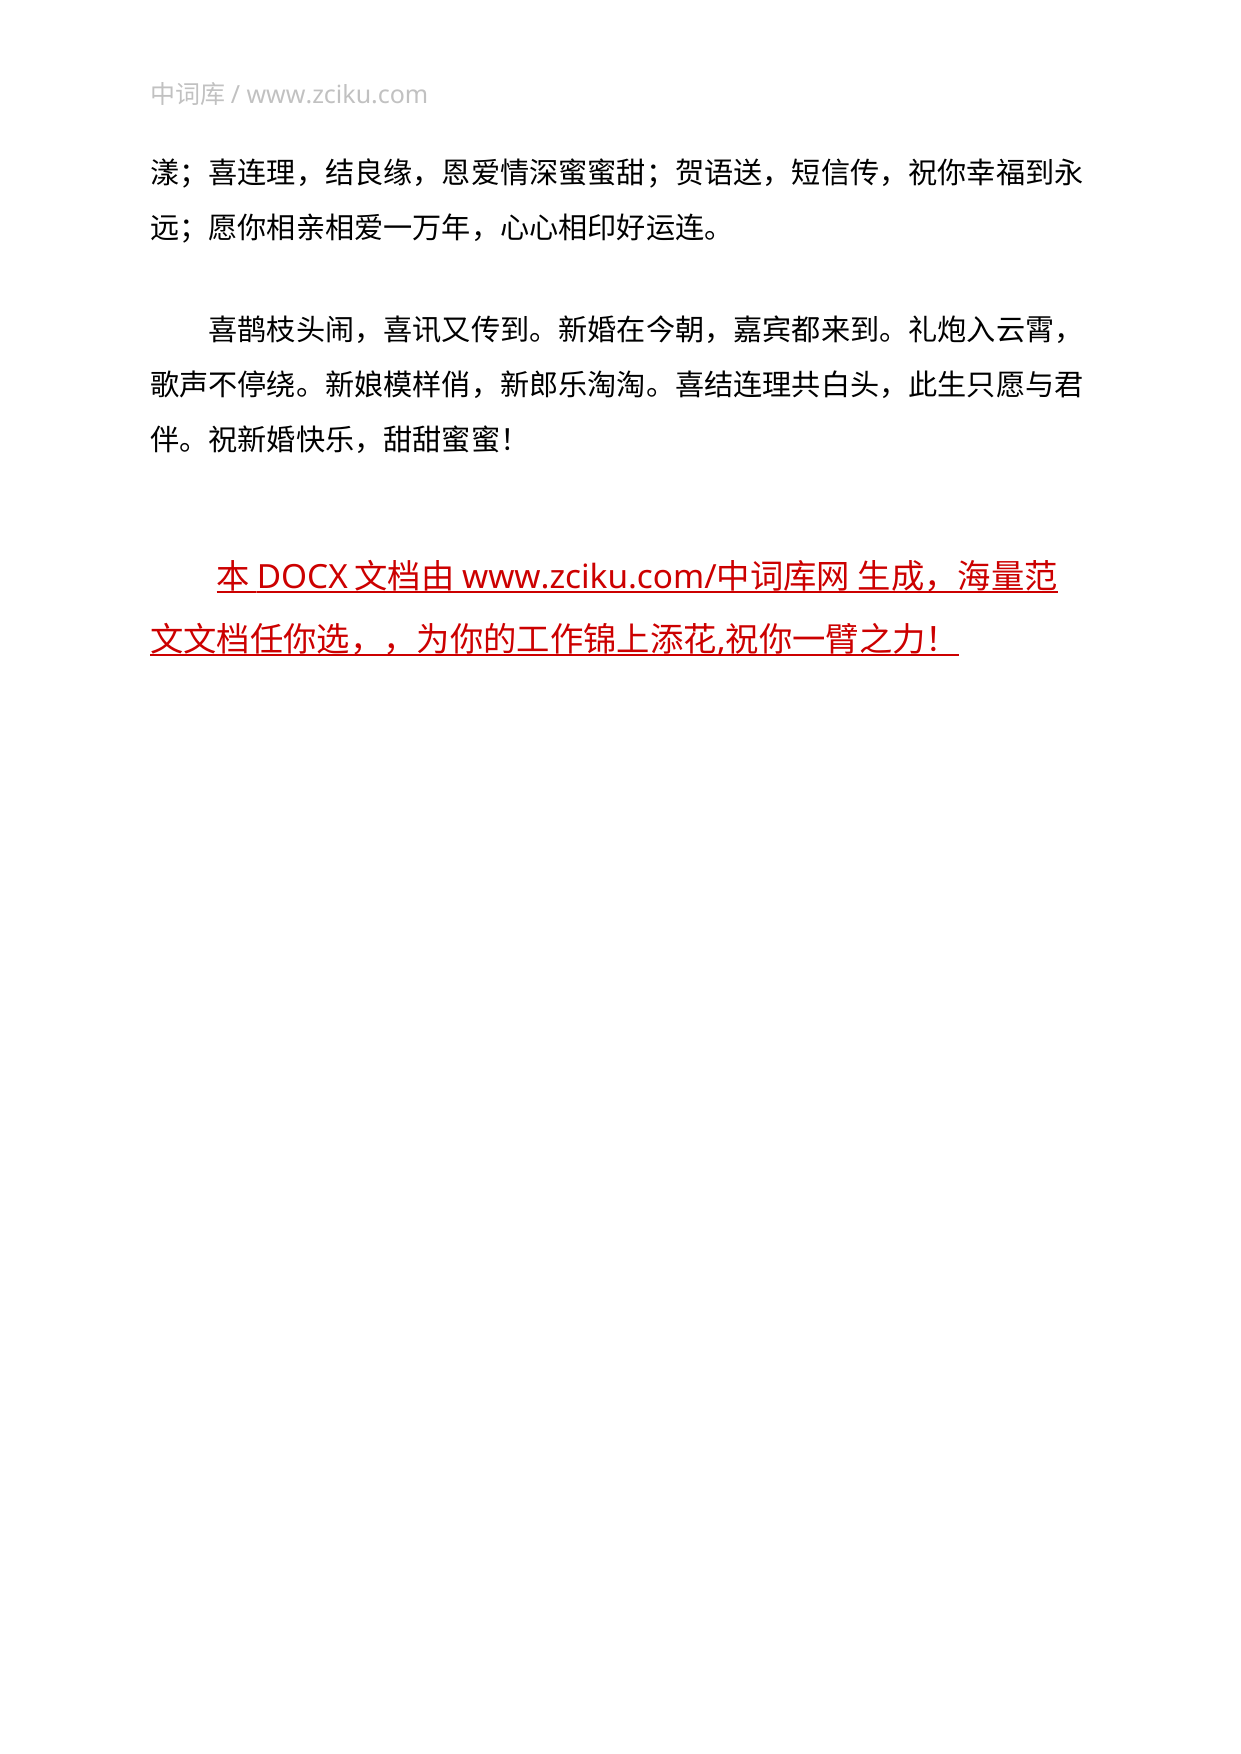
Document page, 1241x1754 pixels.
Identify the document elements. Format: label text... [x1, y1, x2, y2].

text 喜鹊枝头闹，喜讯又传到。新婚在今朝，嘉宾都来到。礼炮入云霄，歌声不停绕。新娘模样俏，新郎乐淘淘。喜结连理共白头，此生只愿与君伴。祝新婚快乐，甜甜蜜蜜！ [150, 307, 1090, 459]
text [150, 150, 1090, 247]
text 本DOCX文档由 www.zciku.com/中词库网 生成，海量范文文档任你选，，为你的工作锦上添花,祝你一臂之力！ [150, 549, 1090, 661]
